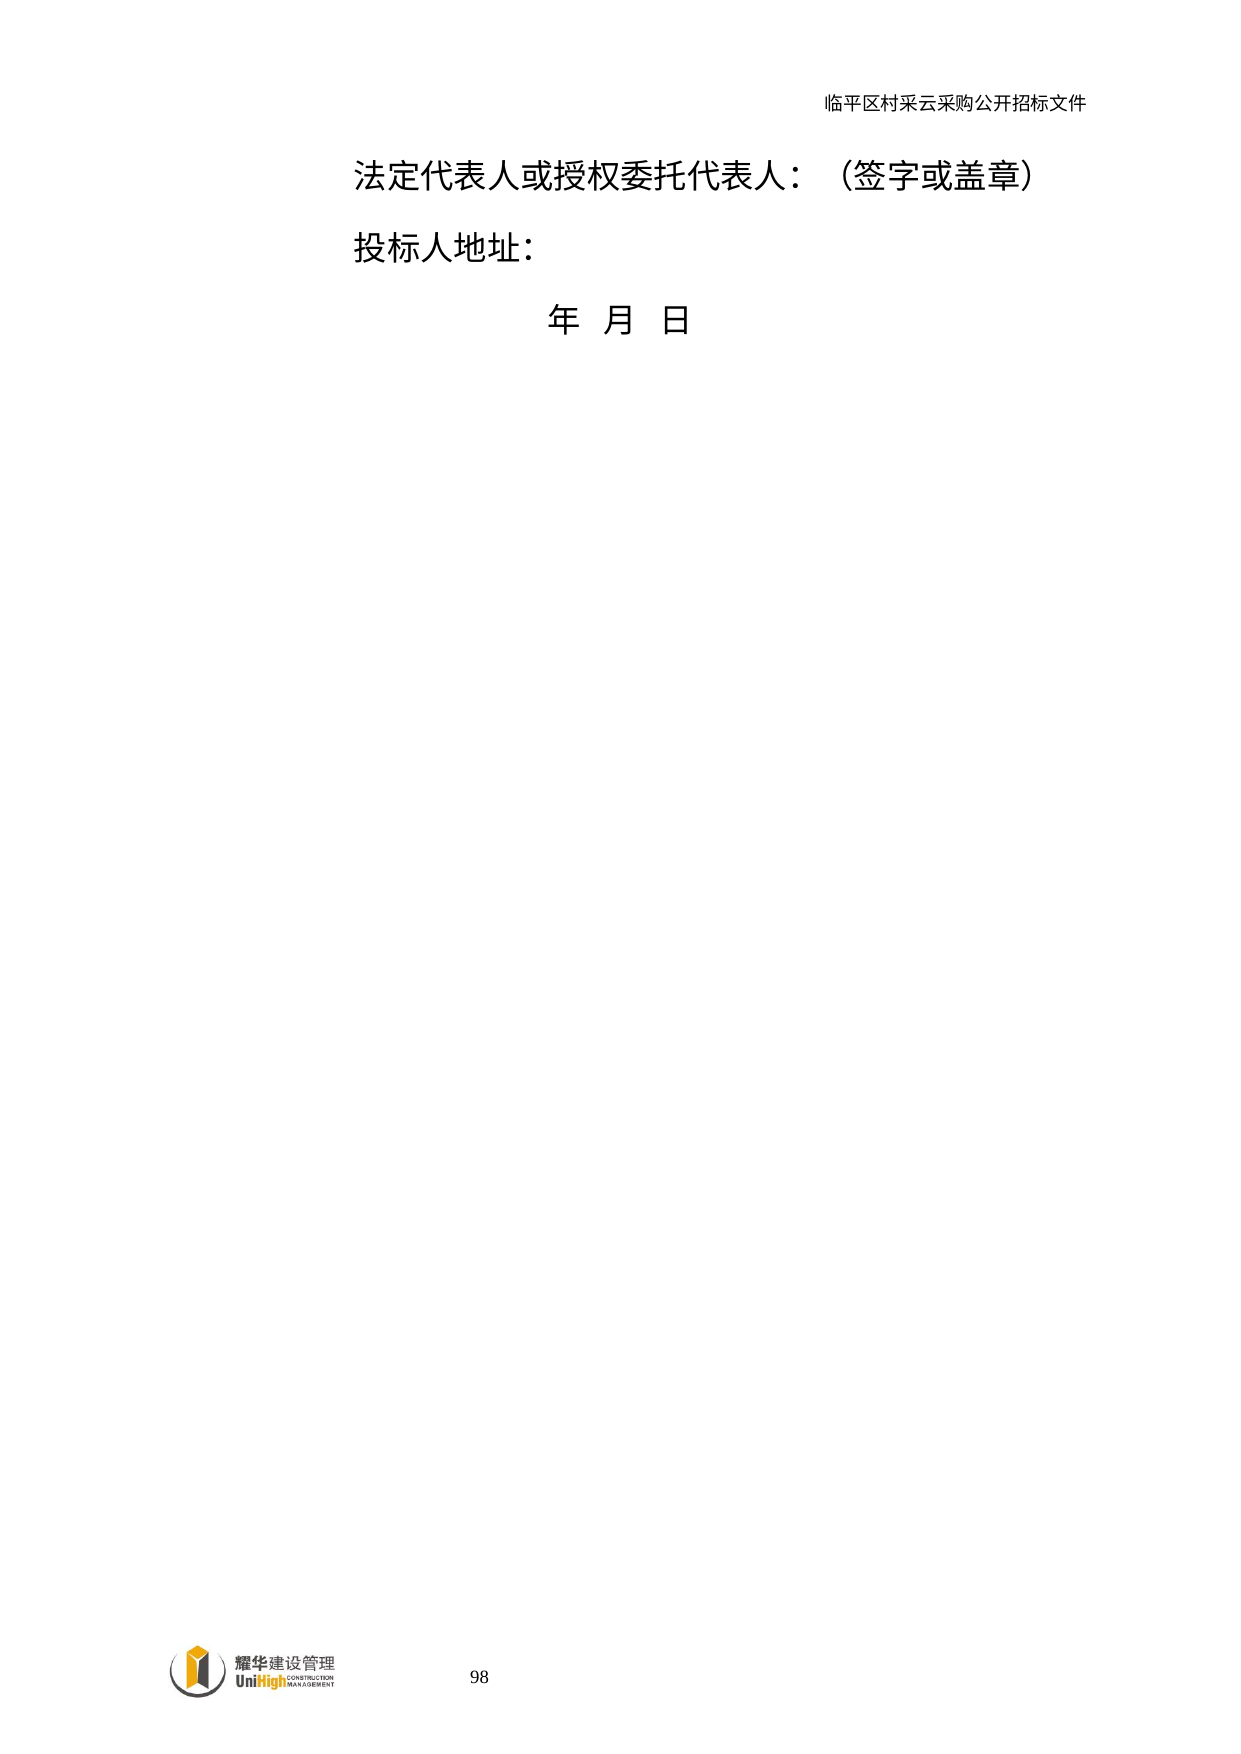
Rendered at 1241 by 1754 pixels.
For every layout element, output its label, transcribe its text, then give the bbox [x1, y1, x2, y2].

text 年 月 日 [153, 294, 1087, 342]
text 投标人地址： [153, 222, 1087, 270]
picture [167, 1643, 336, 1701]
text 法定代表人或授权委托代表人：（签字或盖章） [153, 149, 1087, 198]
